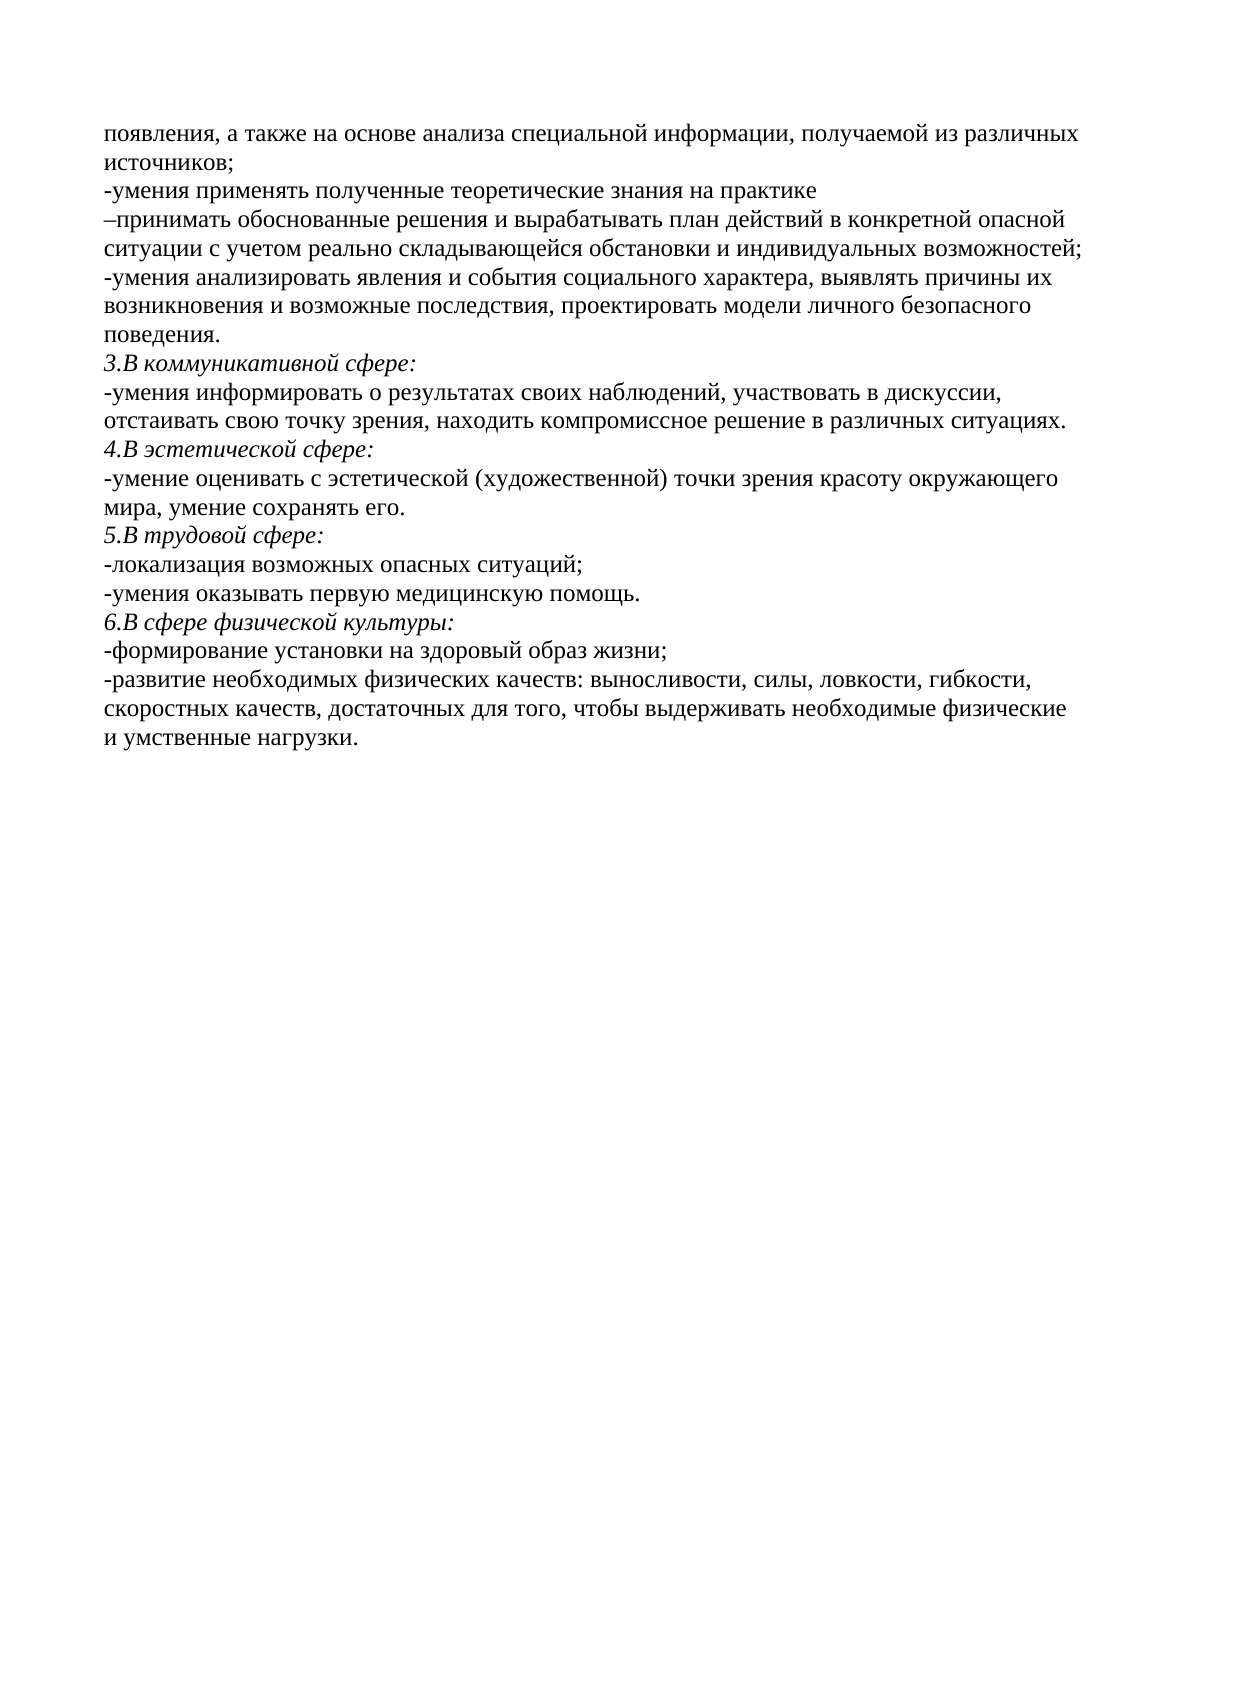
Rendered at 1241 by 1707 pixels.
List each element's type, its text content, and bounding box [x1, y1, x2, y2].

text -умения применять полученные теоретические знания на практике [103, 176, 1152, 204]
text -умения информировать о результатах своих наблюдений, участвовать в дискуссии, [103, 377, 1152, 406]
text отстаивать свою точку зрения, находить компромиссное решение в различных ситуациях. [103, 406, 1152, 434]
text и умственные нагрузки. [103, 722, 1152, 751]
text -развитие необходимых физических качеств: выносливости, силы, ловкости, гибкости, [103, 664, 1152, 693]
text скоростных качеств, достаточных для того, чтобы выдерживать необходимые физические [103, 693, 1152, 722]
text 5.В трудовой сфере: [103, 521, 1152, 549]
text 3.В коммуникативной сфере: [103, 348, 1152, 377]
text появления, а также на основе анализа специальной информации, получаемой из различных [103, 118, 1152, 147]
text -умения оказывать первую медицинскую помощь. [103, 578, 1152, 607]
text возникновения и возможные последствия, проектировать модели личного безопасного [103, 291, 1152, 319]
text -локализация возможных опасных ситуаций; [103, 549, 1152, 578]
text поведения. [103, 319, 1152, 348]
text -умение оценивать с эстетической (художественной) точки зрения красоту окружающего [103, 463, 1152, 492]
text -умения анализировать явления и события социального характера, выявлять причины их [103, 262, 1152, 291]
text 4.В эстетической сфере: [103, 434, 1152, 463]
text 6.В сфере физической культуры: [103, 607, 1152, 636]
text –принимать обоснованные решения и вырабатывать план действий в конкретной опасной ситуации с учетом реально складывающейся обстановки и индивидуальных возможностей; [103, 204, 1152, 262]
text источников; [103, 147, 1152, 176]
text -формирование установки на здоровый образ жизни; [103, 636, 1152, 664]
text мира, умение сохранять его. [103, 492, 1152, 521]
